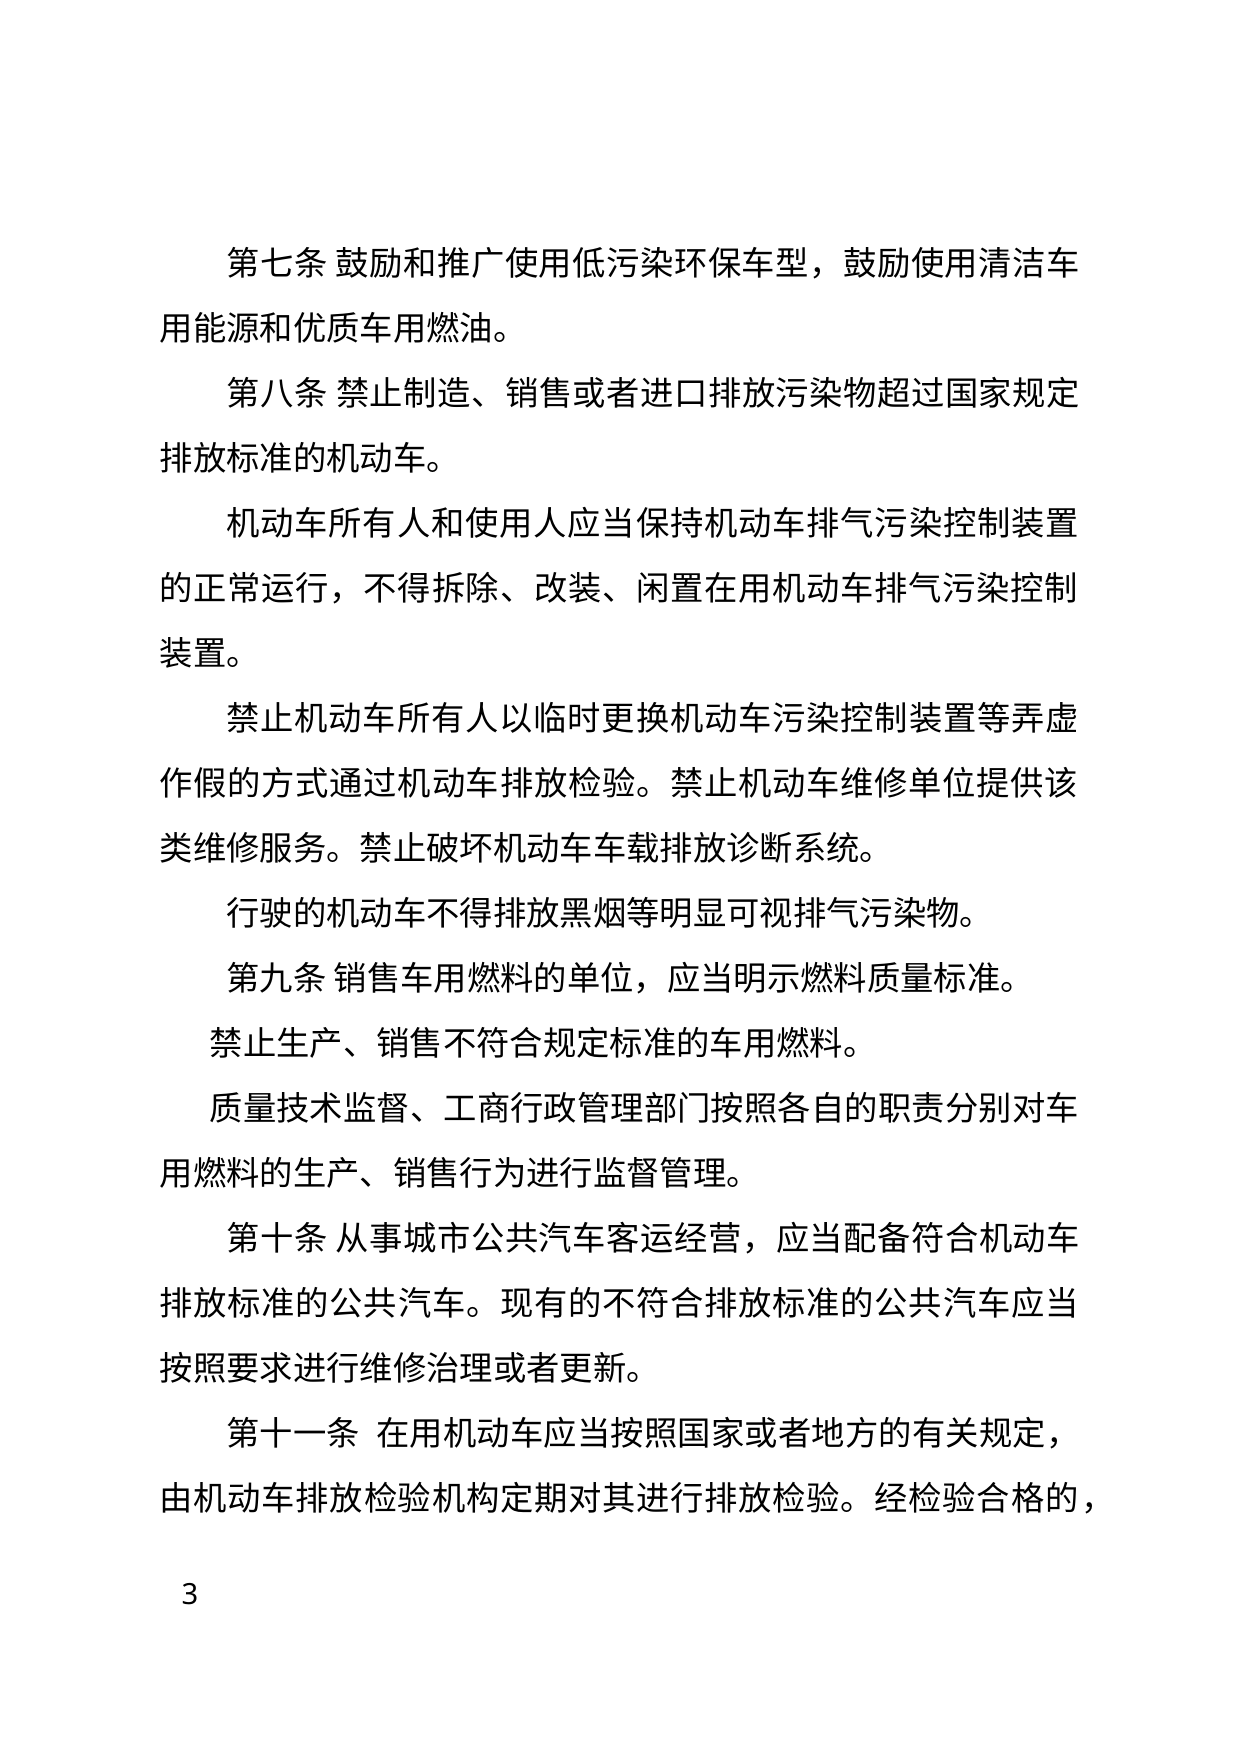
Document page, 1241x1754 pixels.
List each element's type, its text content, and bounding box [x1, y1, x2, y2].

text 质量技术监督、工商行政管理部门按照各自的职责分别对车用燃料的生产、销售行为进行监督管理。 [159, 1073, 1081, 1203]
text 第七条 鼓励和推广使用低污染环保车型，鼓励使用清洁车用能源和优质车用燃油。 [159, 228, 1081, 358]
text 禁止机动车所有人以临时更换机动车污染控制装置等弄虚作假的方式通过机动车排放检验。禁止机动车维修单位提供该类维修服务。禁止破坏机动车车载排放诊断系统。 [159, 683, 1081, 878]
text 禁止生产、销售不符合规定标准的车用燃料。 [159, 1008, 1081, 1073]
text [159, 1398, 1081, 1528]
text 第九条 销售车用燃料的单位，应当明示燃料质量标准。 [159, 943, 1081, 1008]
text 行驶的机动车不得排放黑烟等明显可视排气污染物。 [159, 878, 1081, 943]
text 第八条 禁止制造、销售或者进口排放污染物超过国家规定排放标准的机动车。 [159, 358, 1081, 488]
text 第十条 从事城市公共汽车客运经营，应当配备符合机动车排放标准的公共汽车。现有的不符合排放标准的公共汽车应当按照要求进行维修治理或者更新。 [159, 1203, 1081, 1398]
text 机动车所有人和使用人应当保持机动车排气污染控制装置的正常运行，不得拆除、改装、闲置在用机动车排气污染控制装置。 [159, 488, 1081, 683]
